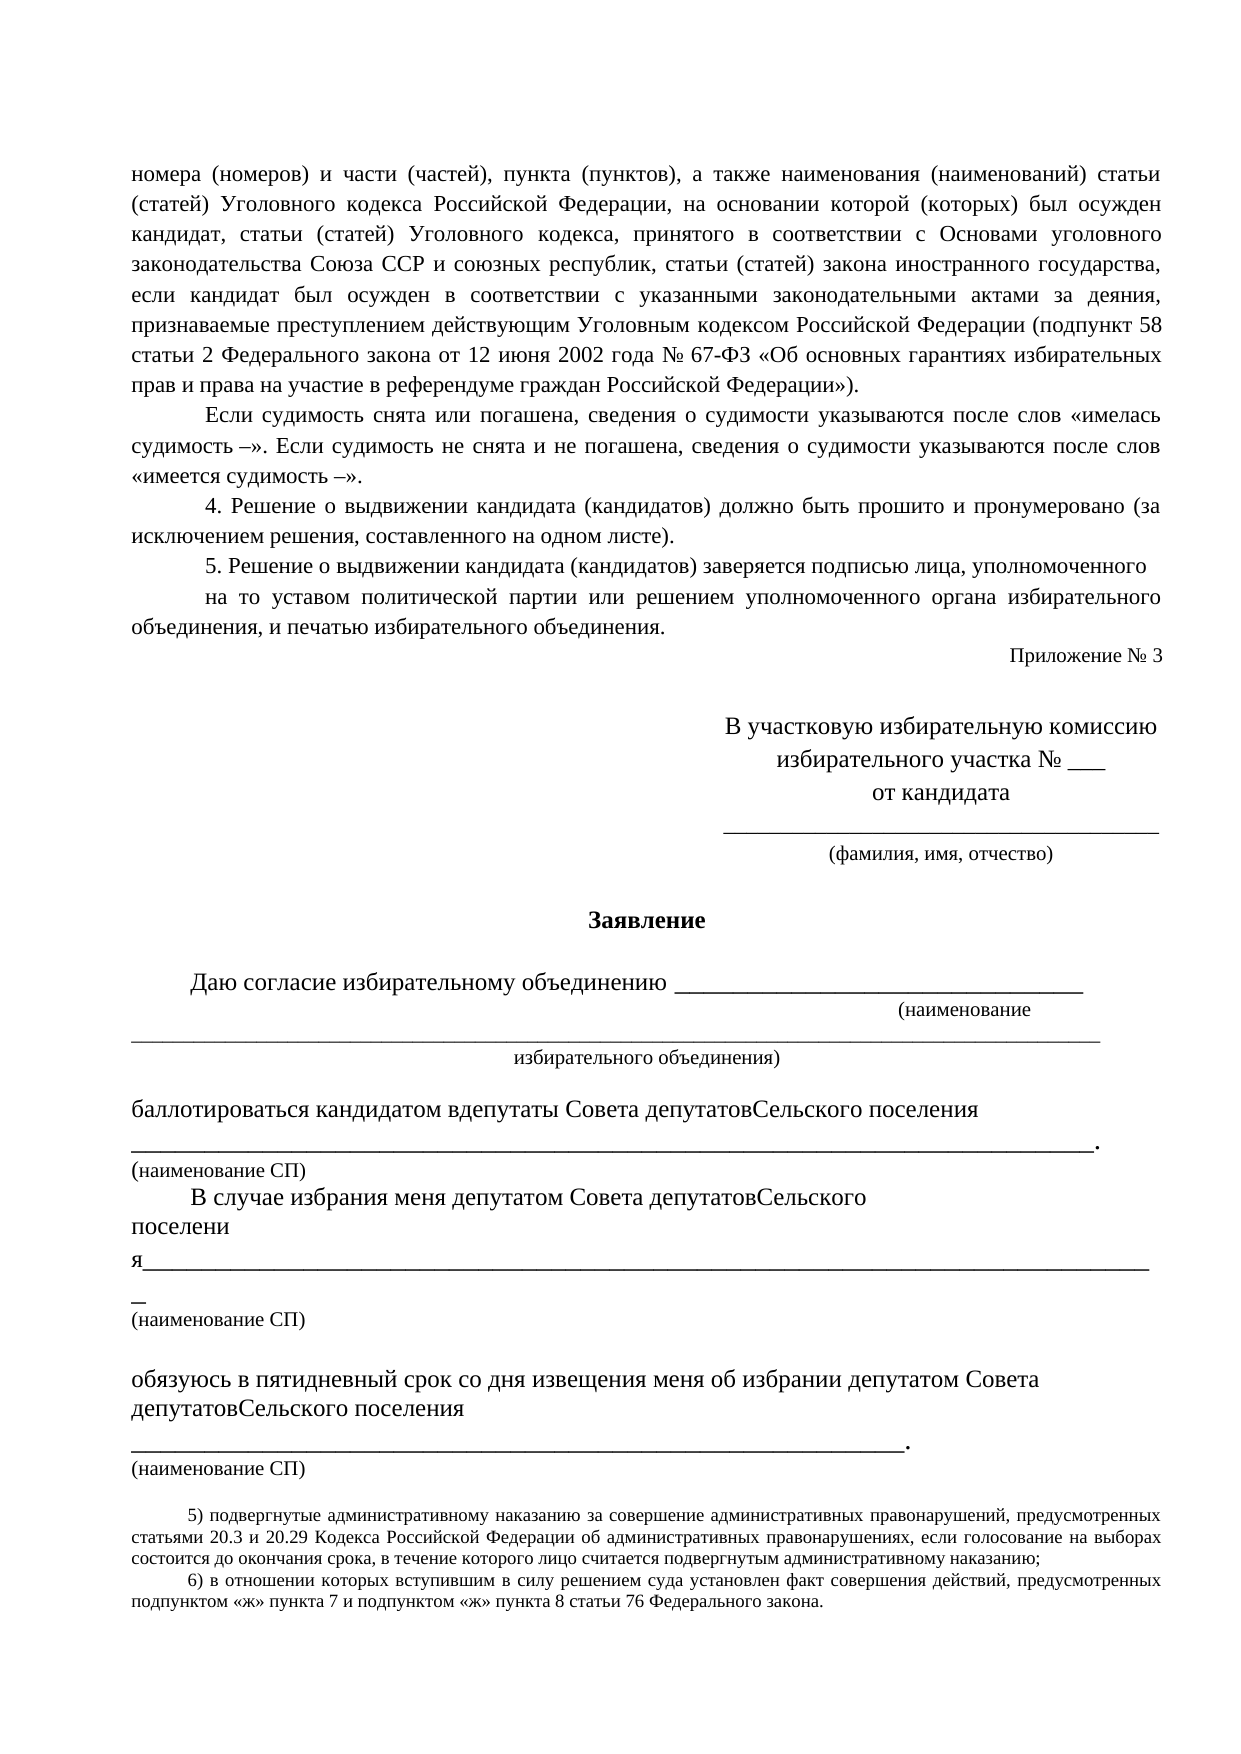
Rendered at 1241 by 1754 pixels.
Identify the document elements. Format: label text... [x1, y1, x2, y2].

text (наименование [766, 997, 1162, 1021]
text избирательного объединения) [131, 1045, 1162, 1069]
text Если судимость снята или погашена, сведения о судимости указываются после слов «имелась судимость –». Если судимость не снята и не погашена, сведения о судимости указываются после слов «имеется судимость –». [131, 401, 1162, 488]
text (наименование СП) [131, 1456, 1162, 1480]
text В случае избрания меня депутатом Совета депутатовСельского поселения______________________________________________________________________ [131, 1182, 1162, 1307]
table_header В участковую избирательную комиссию избирательного участка № ___ от кандидата ______________________________________ (фамилия, имя, отчество) [720, 711, 1162, 881]
text 5. Решение о выдвижении кандидата (кандидатов) заверяется подписью лица, уполномоченного [131, 552, 1162, 579]
text Приложение № 3 [604, 643, 1162, 667]
text обязуюсь в пятидневный срок со дня извещения меня об избрании депутатом Совета депутатовСельского поселения _____________________________________________________. [131, 1364, 1162, 1456]
text 4. Решение о выдвижении кандидата (кандидатов) должно быть прошито и пронумеровано (за исключением решения, составленного на одном листе). [131, 492, 1162, 549]
text (наименование СП) [131, 1307, 1162, 1331]
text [131, 160, 1162, 398]
text Даю согласие избирательному объединению ____________________________ [131, 963, 1162, 997]
text _____________________________________________________________________________________________ [131, 1021, 1162, 1045]
text Заявление [131, 906, 1162, 934]
text (наименование СП) [131, 1156, 1162, 1182]
text на то уставом политической партии или решением уполномоченного органа избирательного объединения, и печатью избирательного объединения. [131, 583, 1162, 639]
text баллотироваться кандидатом вдепутаты Совета депутатовСельского поселения __________________________________________________________________. [131, 1094, 1162, 1156]
